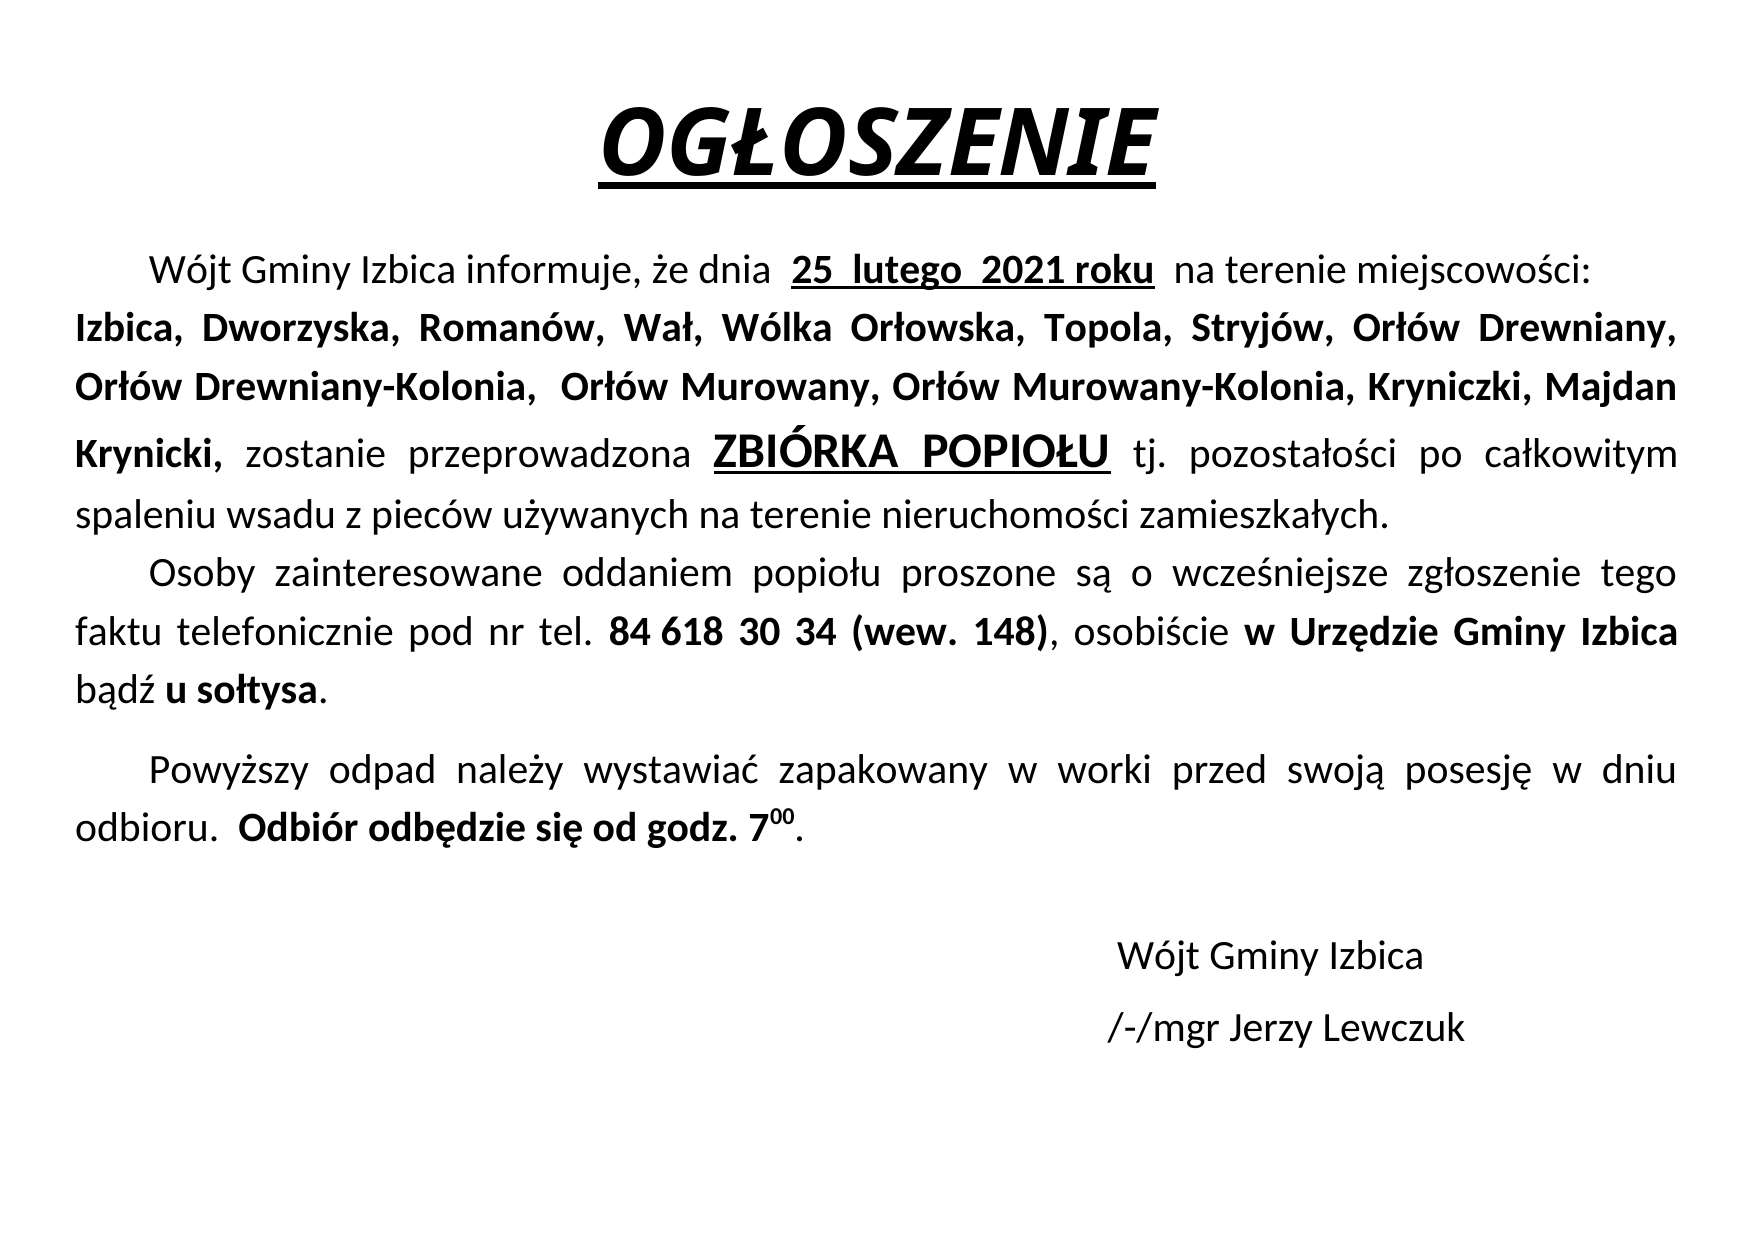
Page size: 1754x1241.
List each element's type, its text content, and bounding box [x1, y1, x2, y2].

text OGŁOSZENIE [75, 75, 1679, 203]
text Wójt Gminy Izbica [1034, 929, 1679, 980]
text Powyższy odpad należy wystawiać zapakowany w worki przed swoją posesję w dniu odbioru. Odbiór odbędzie się od godz. 700. [75, 743, 1679, 852]
text Izbica, Dworzyska, Romanów, Wał, Wólka Orłowska, Topola, Stryjów, Orłów Drewniany, Orłów Drewniany-Kolonia, Orłów Murowany, Orłów Murowany-Kolonia, Kryniczki, Majdan Krynicki, zostanie przeprowadzona ZBIÓRKA POPIOŁU tj. pozostałości po całkowitym spaleniu wsadu z pieców używanych na terenie nieruchomości zamieszkałych. [75, 301, 1679, 539]
text Wójt Gminy Izbica informuje, że dnia 25 lutego 2021 roku na terenie miejscowości: [75, 243, 1679, 293]
text Osoby zainteresowane oddaniem popiołu proszone są o wcześniejsze zgłoszenie tego faktu telefonicznie pod nr tel. 84 618 30 34 (wew. 148), osobiście w Urzędzie Gminy Izbica bądź u sołtysa. [75, 546, 1679, 714]
text /-/mgr Jerzy Lewczuk [75, 1001, 1679, 1052]
